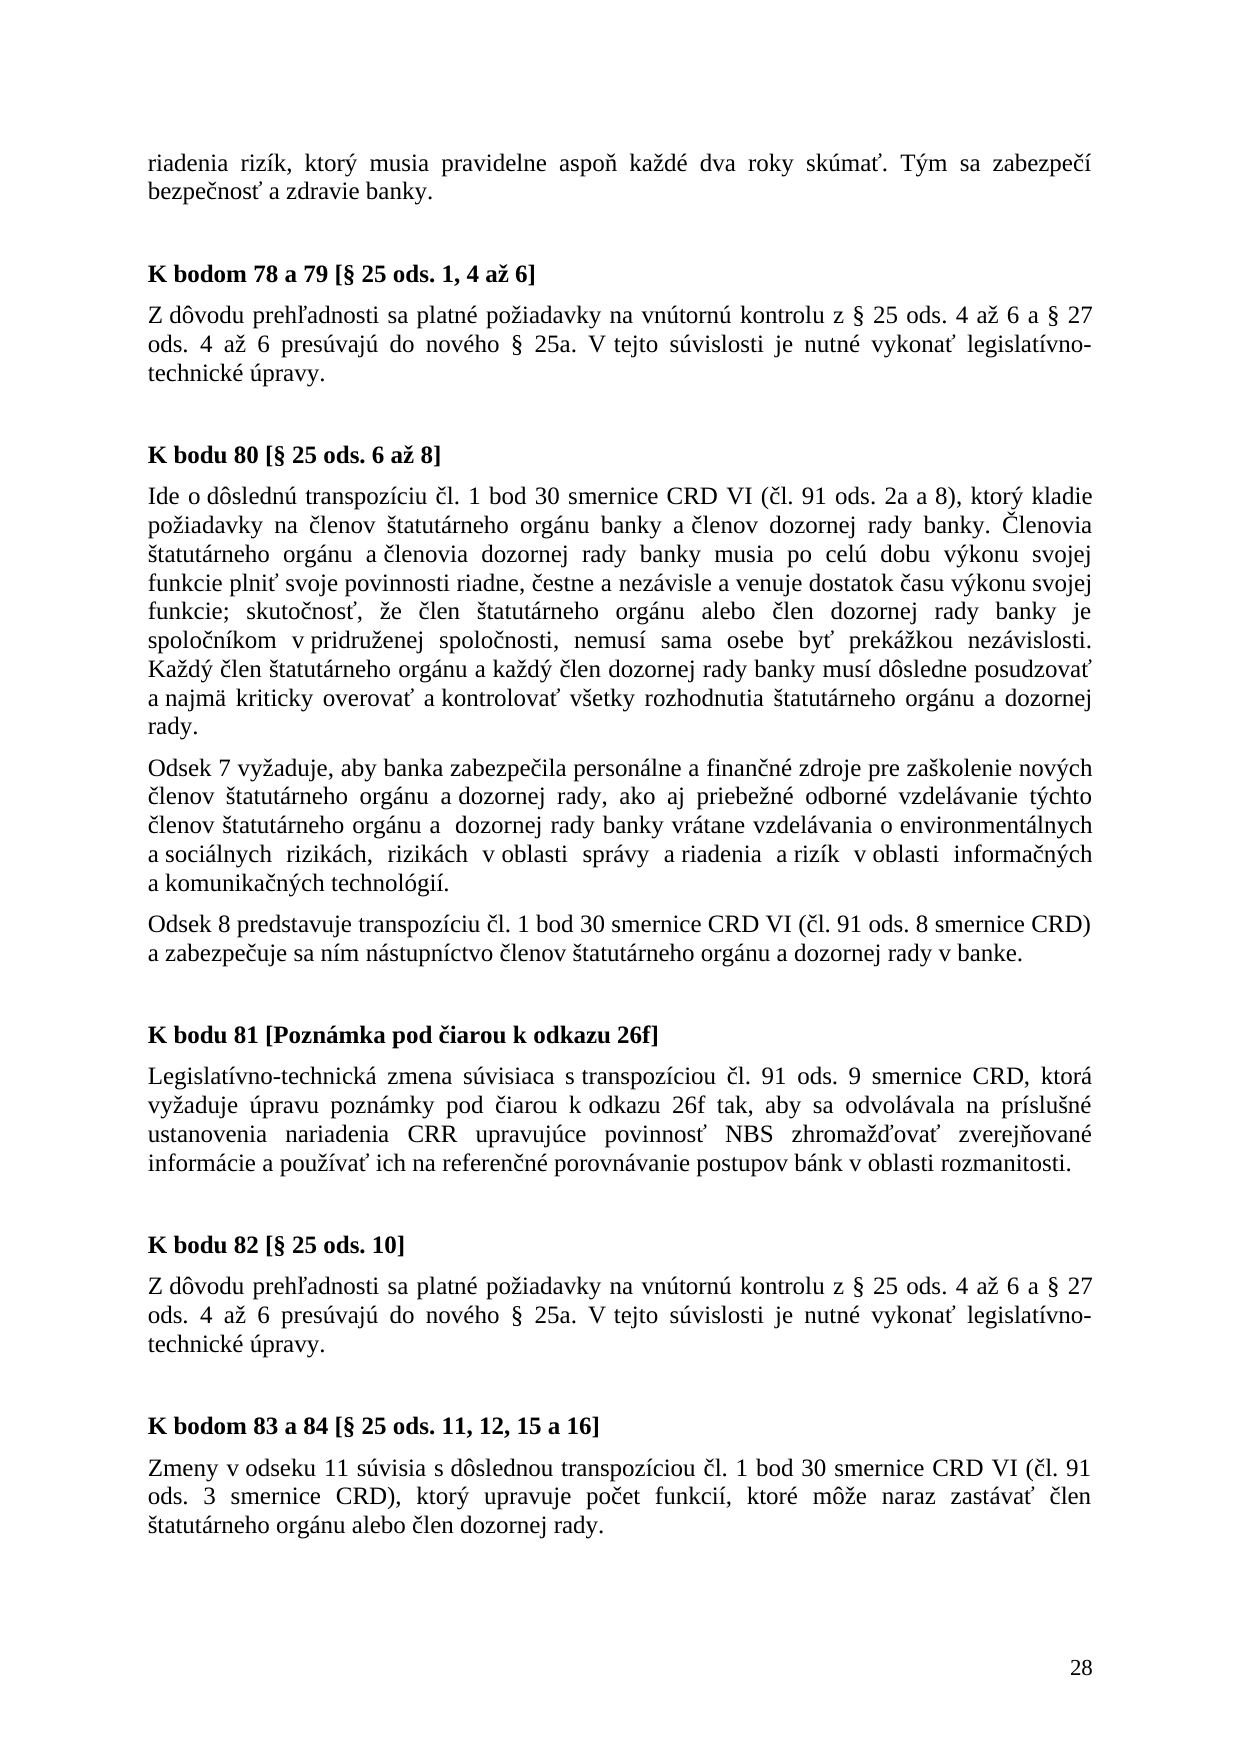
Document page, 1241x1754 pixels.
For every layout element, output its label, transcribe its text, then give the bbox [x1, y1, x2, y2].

text Zmeny v odseku 11 súvisia s dôslednou transpozíciou čl. 1 bod 30 smernice CRD VI (čl. 91 ods. 3 smernice CRD), ktorý upravuje počet funkcií, ktoré môže naraz zastávať člen štatutárneho orgánu alebo člen dozornej rady. [148, 1453, 1093, 1539]
text K bodu 82 [§ 25 ods. 10] [148, 1230, 1093, 1259]
text Z dôvodu prehľadnosti sa platné požiadavky na vnútornú kontrolu z § 25 ods. 4 až 6 a § 27 ods. 4 až 6 presúvajú do nového § 25a. V tejto súvislosti je nutné vykonať legislatívno-technické úpravy. [148, 1271, 1093, 1358]
text Legislatívno-technická zmena súvisiaca s transpozíciou čl. 91 ods. 9 smernice CRD, ktorá vyžaduje úpravu poznámky pod čiarou k odkazu 26f tak, aby sa odvolávala na príslušné ustanovenia nariadenia CRR upravujúce povinnosť NBS zhromažďovať zverejňované informácie a používať ich na referenčné porovnávanie postupov bánk v oblasti rozmanitosti. [148, 1061, 1093, 1176]
text K bodom 83 a 84 [§ 25 ods. 11, 12, 15 a 16] [148, 1411, 1093, 1440]
text K bodom 78 a 79 [§ 25 ods. 1, 4 až 6] [148, 259, 1093, 288]
list Odsek 7 vyžaduje, aby banka zabezpečila personálne a finančné zdroje pre zaškolenie nových členov štatutárneho orgánu a dozornej rady, ako aj priebežné odborné vzdelávanie týchto členov štatutárneho orgánu a dozornej rady banky vrátane vzdelávania o environmentálnych a sociálnych rizikách, rizikách v oblasti správy a riadenia a rizík v oblasti informačných a komunikačných technológií. [148, 753, 1093, 896]
text Z dôvodu prehľadnosti sa platné požiadavky na vnútornú kontrolu z § 25 ods. 4 až 6 a § 27 ods. 4 až 6 presúvajú do nového § 25a. V tejto súvislosti je nutné vykonať legislatívno-technické úpravy. [148, 300, 1093, 386]
text K bodu 80 [§ 25 ods. 6 až 8] [148, 440, 1093, 469]
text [148, 148, 1093, 205]
text K bodu 81 [Poznámka pod čiarou k odkazu 26f] [148, 1020, 1093, 1049]
text Ide o dôslednú transpozíciu čl. 1 bod 30 smernice CRD VI (čl. 91 ods. 2a a 8), ktorý kladie požiadavky na členov štatutárneho orgánu banky a členov dozornej rady banky. Členovia štatutárneho orgánu a členovia dozornej rady banky musia po celú dobu výkonu svojej funkcie plniť svoje povinnosti riadne, čestne a nezávisle a venuje dostatok času výkonu svojej funkcie; skutočnosť, že člen štatutárneho orgánu alebo člen dozornej rady banky je spoločníkom v pridruženej spoločnosti, nemusí sama osebe byť prekážkou nezávislosti. Každý člen štatutárneho orgánu a každý člen dozornej rady banky musí dôsledne posudzovať a najmä kriticky overovať a kontrolovať všetky rozhodnutia štatutárneho orgánu a dozornej rady. [148, 481, 1093, 740]
list Odsek 8 predstavuje transpozíciu čl. 1 bod 30 smernice CRD VI (čl. 91 ods. 8 smernice CRD) a zabezpečuje sa ním nástupníctvo členov štatutárneho orgánu a dozornej rady v banke. [148, 909, 1093, 966]
